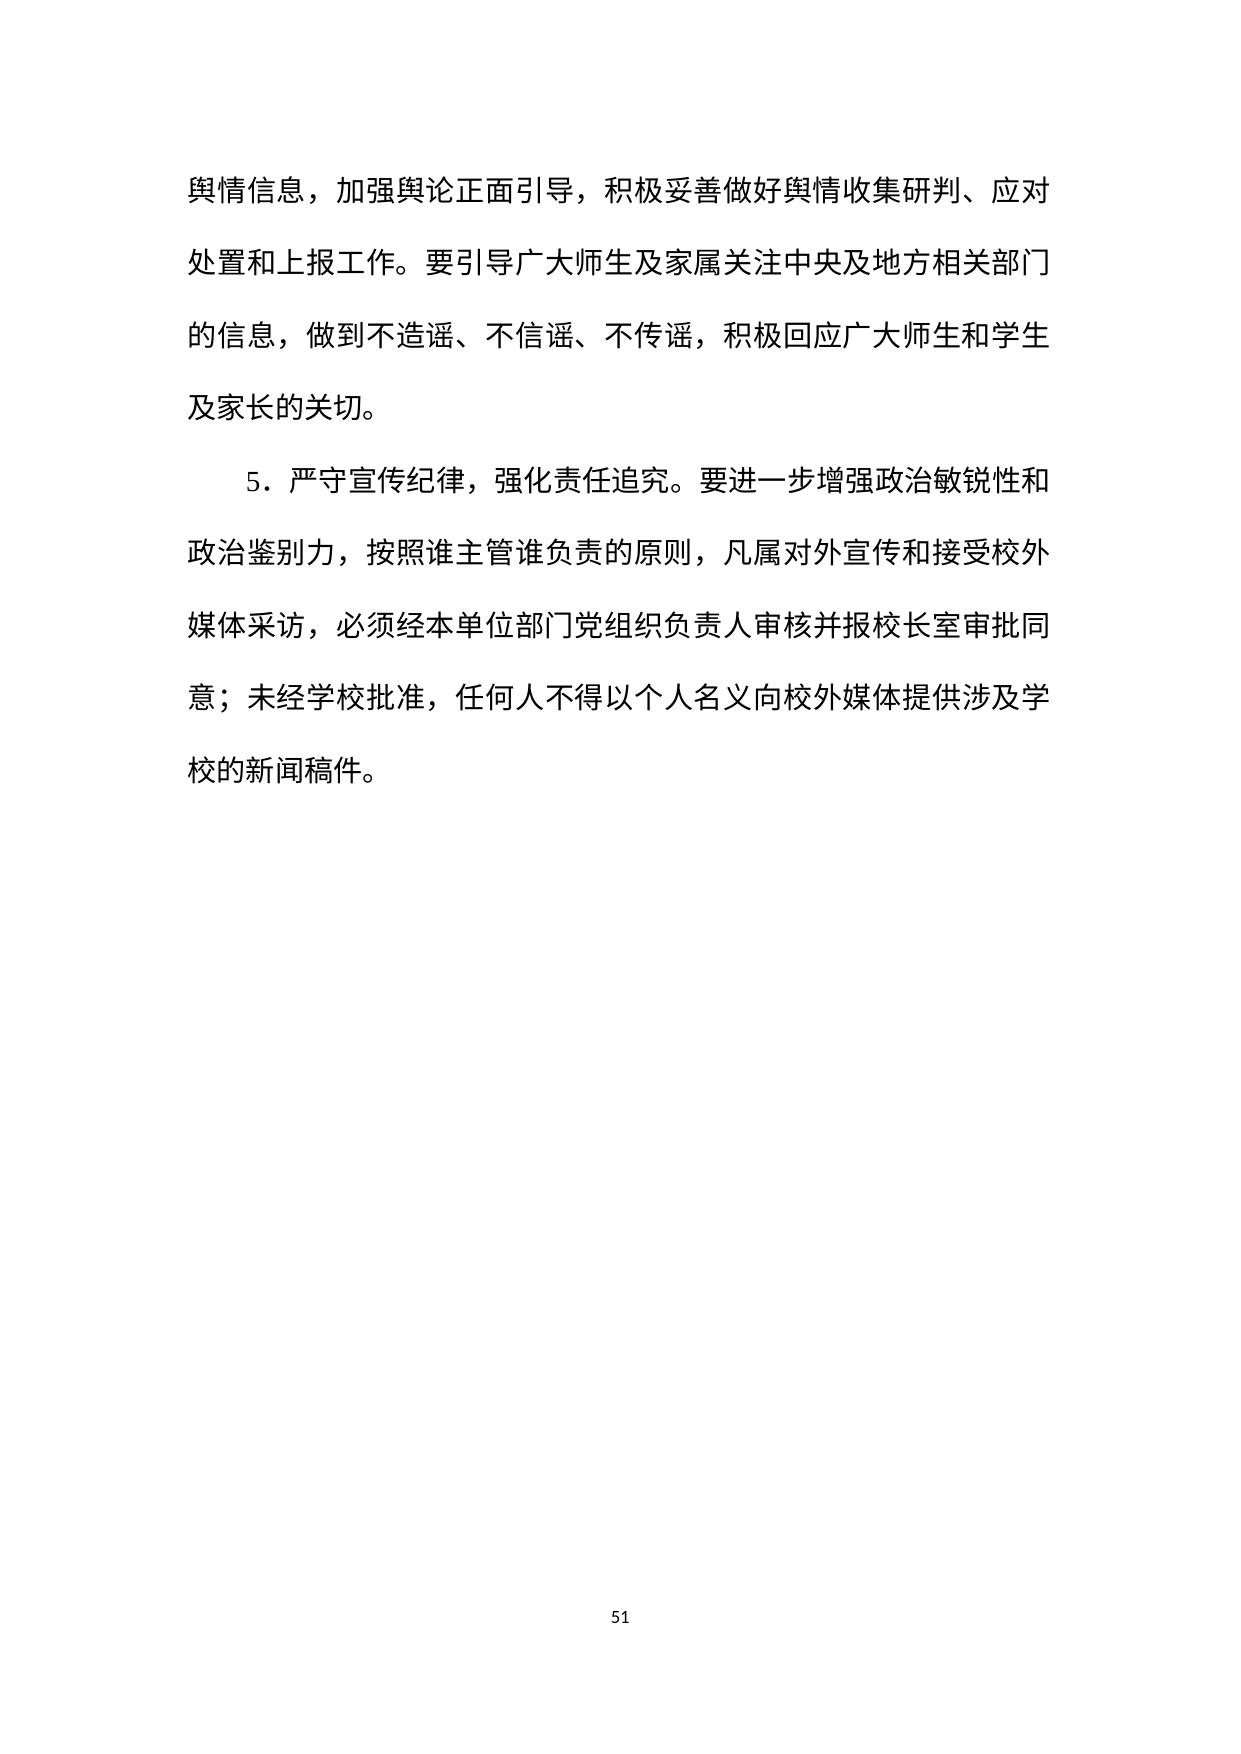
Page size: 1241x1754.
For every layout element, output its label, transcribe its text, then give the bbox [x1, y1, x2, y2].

text 5．严守宣传纪律，强化责任追究。要进一步增强政治敏锐性和政治鉴别力，按照谁主管谁负责的原则，凡属对外宣传和接受校外媒体采访，必须经本单位部门党组织负责人审核并报校长室审批同意；未经学校批准，任何人不得以个人名义向校外媒体提供涉及学校的新闻稿件。 [187, 442, 1053, 804]
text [187, 152, 1053, 442]
